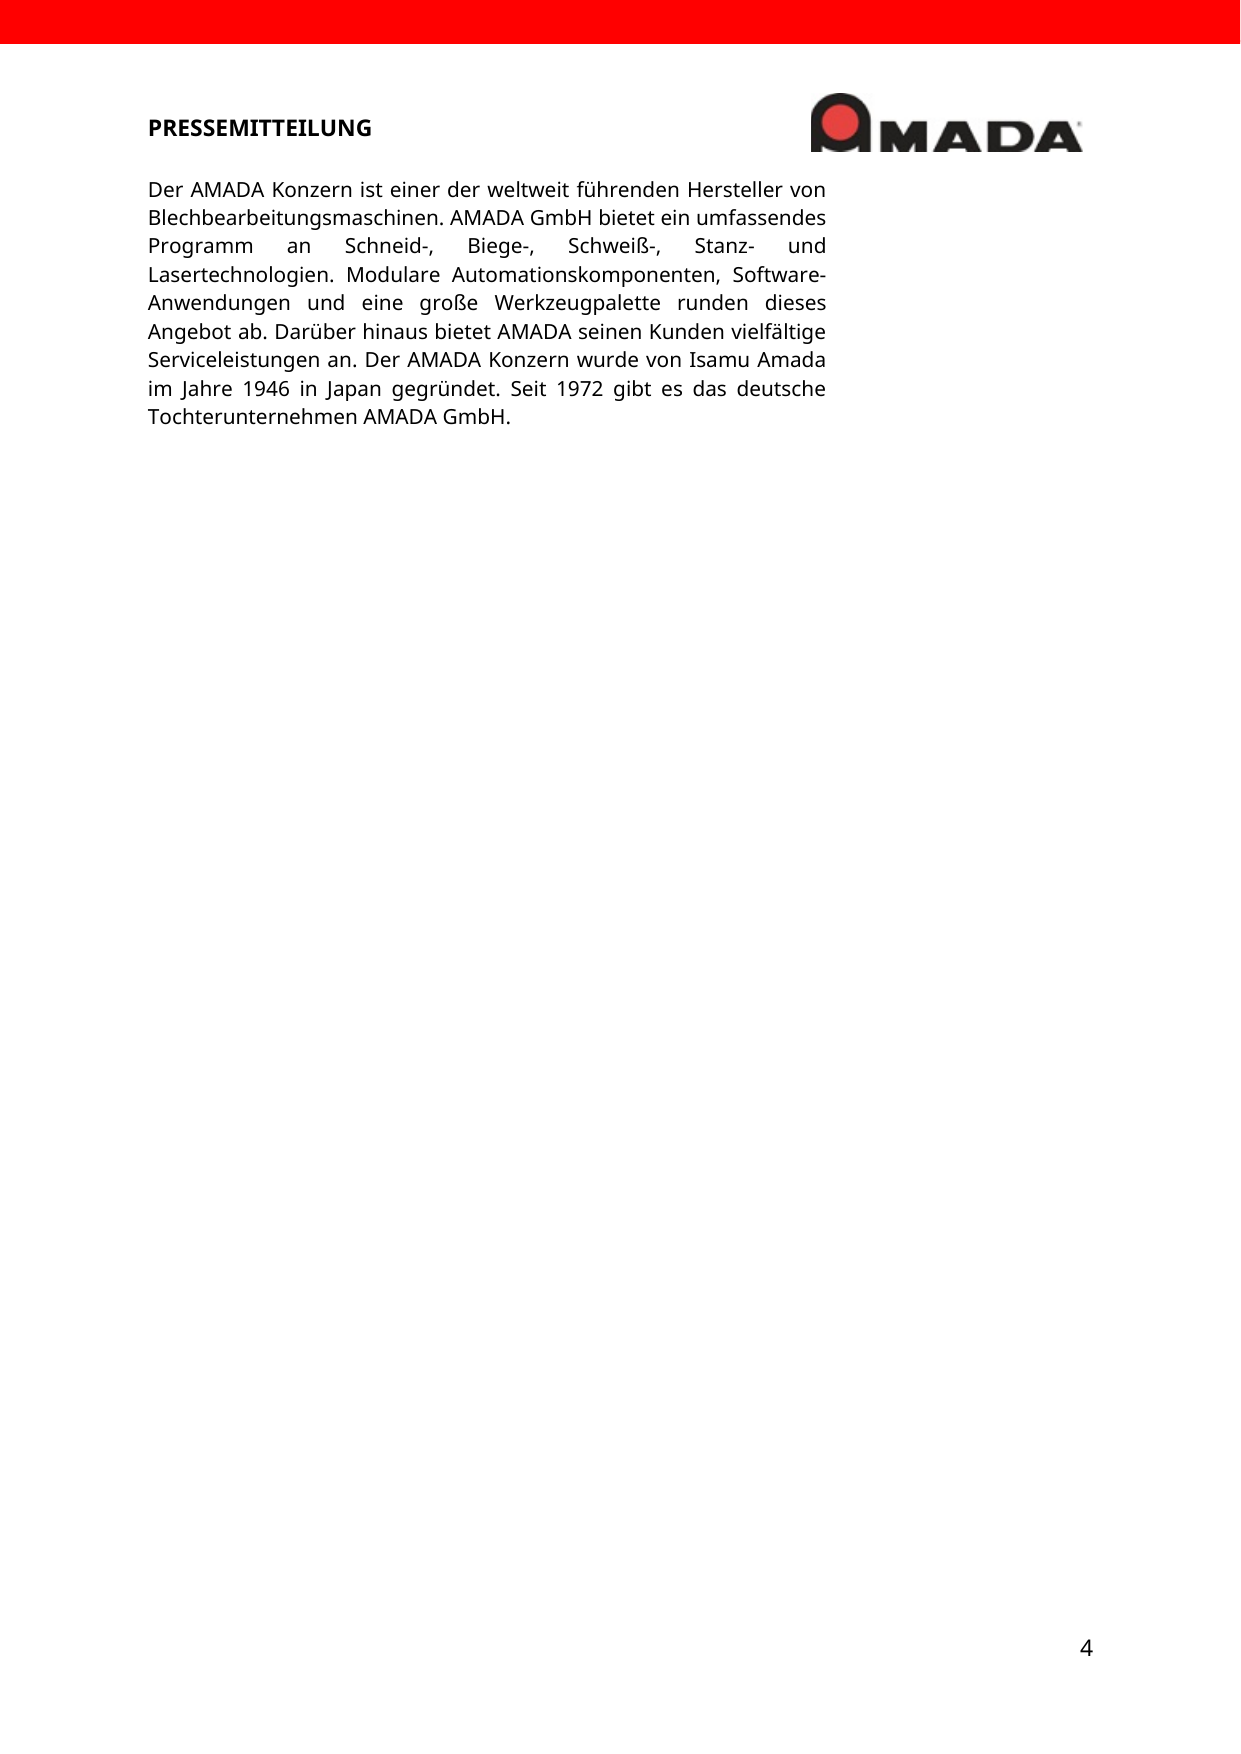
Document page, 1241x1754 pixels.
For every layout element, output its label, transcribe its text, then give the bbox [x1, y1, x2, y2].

text Der AMADA Konzern ist einer der weltweit führenden Hersteller von Blechbearbeitungsmaschinen. AMADA GmbH bietet ein umfassendes Programm an Schneid-, Biege-, Schweiß-, Stanz- und Lasertechnologien. Modulare Automationskomponenten, Software-Anwendungen und eine große Werkzeugpalette runden dieses Angebot ab. Darüber hinaus bietet AMADA seinen Kunden vielfältige Serviceleistungen an. Der AMADA Konzern wurde von Isamu Amada im Jahre 1946 in Japan gegründet. Seit 1972 gibt es das deutsche Tochterunternehmen AMADA GmbH. [148, 175, 827, 431]
picture [811, 93, 1083, 152]
